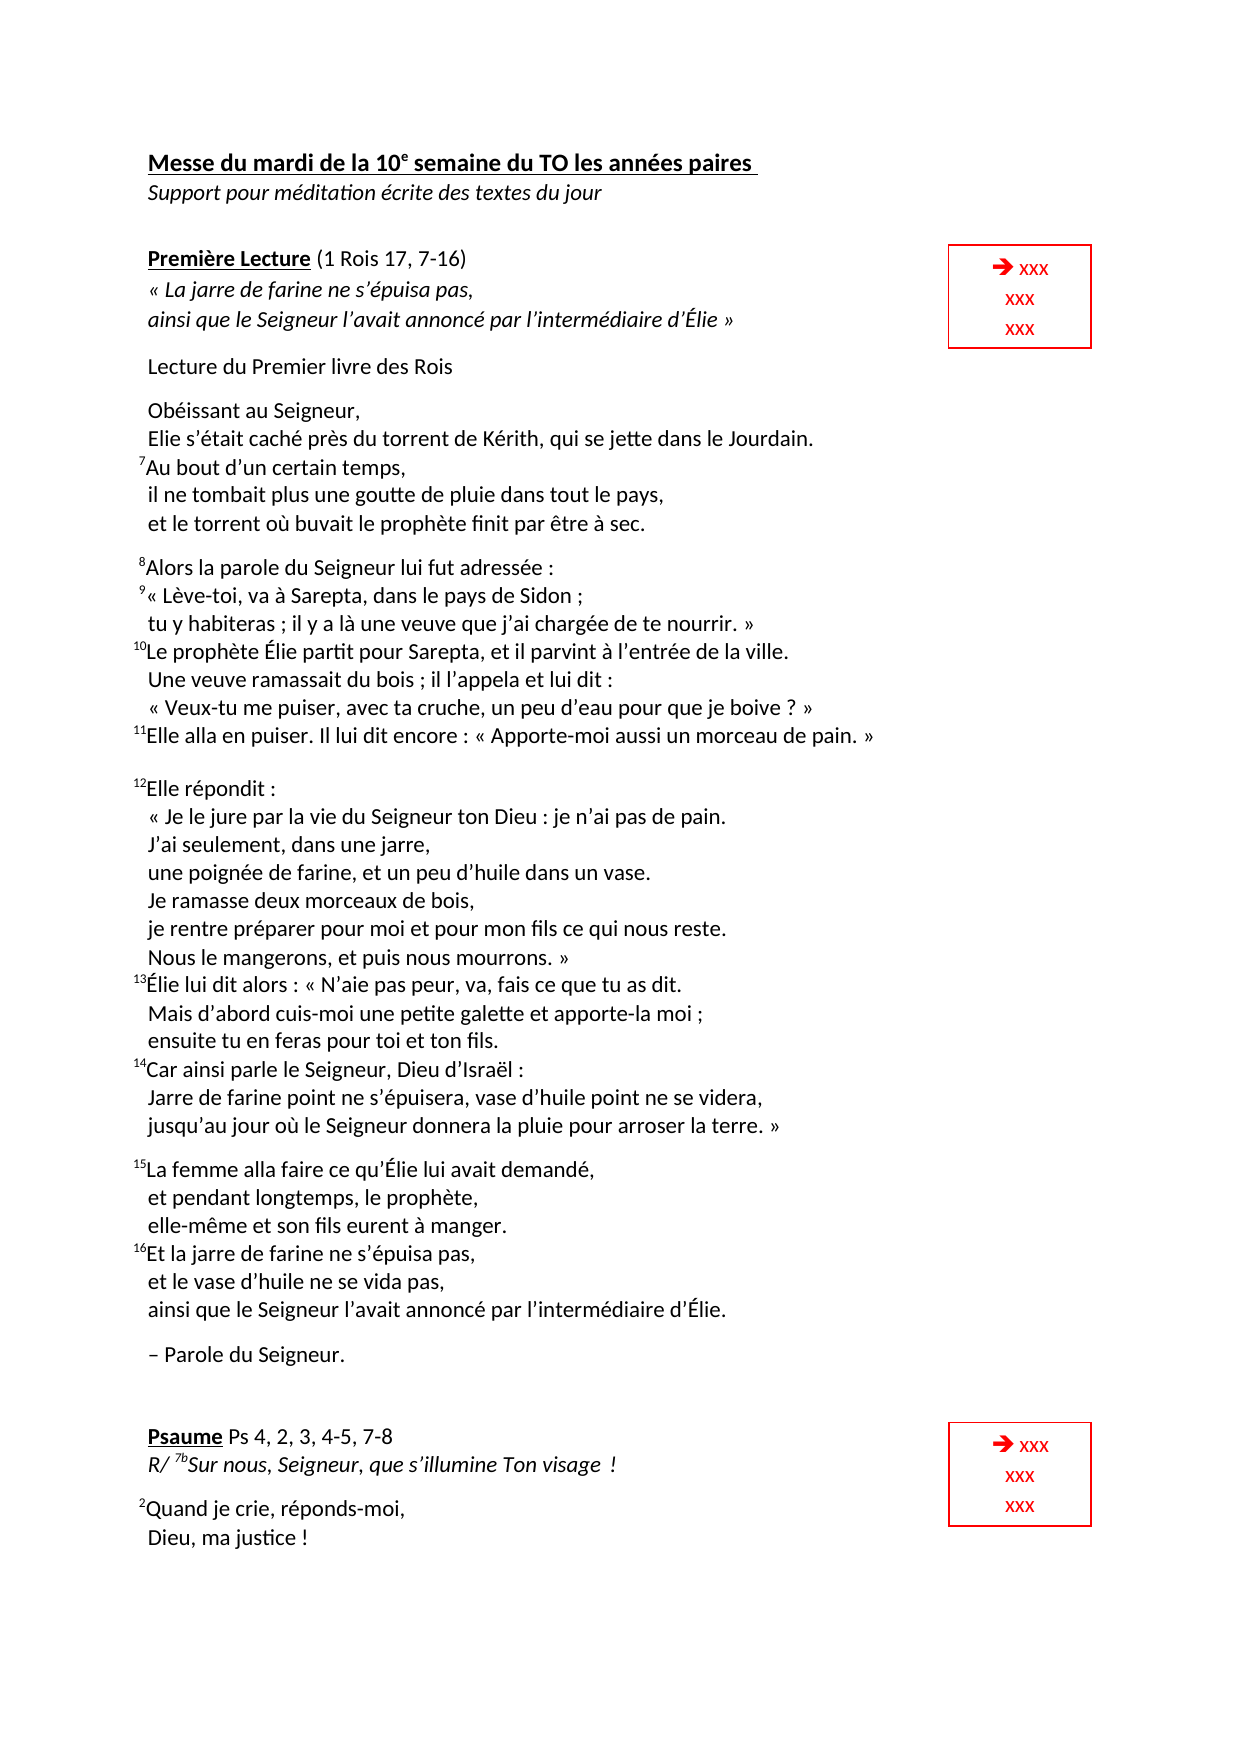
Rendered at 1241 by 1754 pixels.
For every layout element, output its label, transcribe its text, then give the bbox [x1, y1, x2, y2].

text Obéissant au Seigneur, Elie s’était caché près du torrent de Kérith, qui se jette dans le Jourdain. [148, 397, 1093, 453]
text – Parole du Seigneur. [148, 1340, 1093, 1368]
text 15La femme alla faire ce qu’Élie lui avait demandé, et pendant longtemps, le prophète, elle-même et son fils eurent à manger. [133, 1155, 1093, 1239]
text Messe du mardi de la 10e semaine du TO les années paires Support pour méditation écrite des textes du jour [148, 148, 1093, 206]
text 11Elle alla en puiser. Il lui dit encore : « Apporte-moi aussi un morceau de pain. » [133, 721, 1093, 749]
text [133, 1494, 1093, 1551]
text 7Au bout d’un certain temps, il ne tombait plus une goutte de pluie dans tout le pays, et le torrent où buvait le prophète finit par être à sec. [133, 453, 1093, 537]
text 9« Lève-toi, va à Sarepta, dans le pays de Sidon ; tu y habiteras ; il y a là une veuve que j’ai chargée de te nourrir. » [133, 581, 1093, 637]
text 8Alors la parole du Seigneur lui fut adressée : [133, 553, 1093, 581]
text 16Et la jarre de farine ne s’épuisa pas, et le vase d’huile ne se vida pas, ainsi que le Seigneur l’avait annoncé par l’intermédiaire d’Élie. [133, 1239, 1093, 1323]
text Lecture du Premier livre des Rois [148, 352, 1093, 380]
text 13Élie lui dit alors : « N’aie pas peur, va, fais ce que tu as dit. Mais d’abord cuis-moi une petite galette et apporte-la moi ; ensuite tu en feras pour toi et ton fils. [133, 971, 1093, 1055]
text 10Le prophète Élie partit pour Sarepta, et il parvint à l’entrée de la ville. Une veuve ramassait du bois ; il l’appela et lui dit : « Veux-tu me puiser, avec ta cruche, un peu d’eau pour que je boive ? » [133, 637, 1093, 721]
text Première Lecture (1 Rois 17, 7-16) « La jarre de farine ne s’épuisa pas, ainsi que le Seigneur l’avait annoncé par l’intermédiaire d’Élie » [148, 244, 948, 333]
text Psaume Ps 4, 2, 3, 4-5, 7-8 R/ 7bSur nous, Seigneur, que s’illumine Ton visage ! [148, 1422, 948, 1478]
text 12Elle répondit : « Je le jure par la vie du Seigneur ton Dieu : je n’ai pas de pain. J’ai seulement, dans une jarre, une poignée de farine, et un peu d’huile dans un vase. Je ramasse deux morceaux de bois, je rentre préparer pour moi et pour mon fils ce qui nous reste. Nous le mangerons, et puis nous mourrons. » [133, 774, 1093, 971]
text 14Car ainsi parle le Seigneur, Dieu d’Israël : Jarre de farine point ne s’épuisera, vase d’huile point ne se videra, jusqu’au jour où le Seigneur donnera la pluie pour arroser la terre. » [133, 1055, 1093, 1139]
